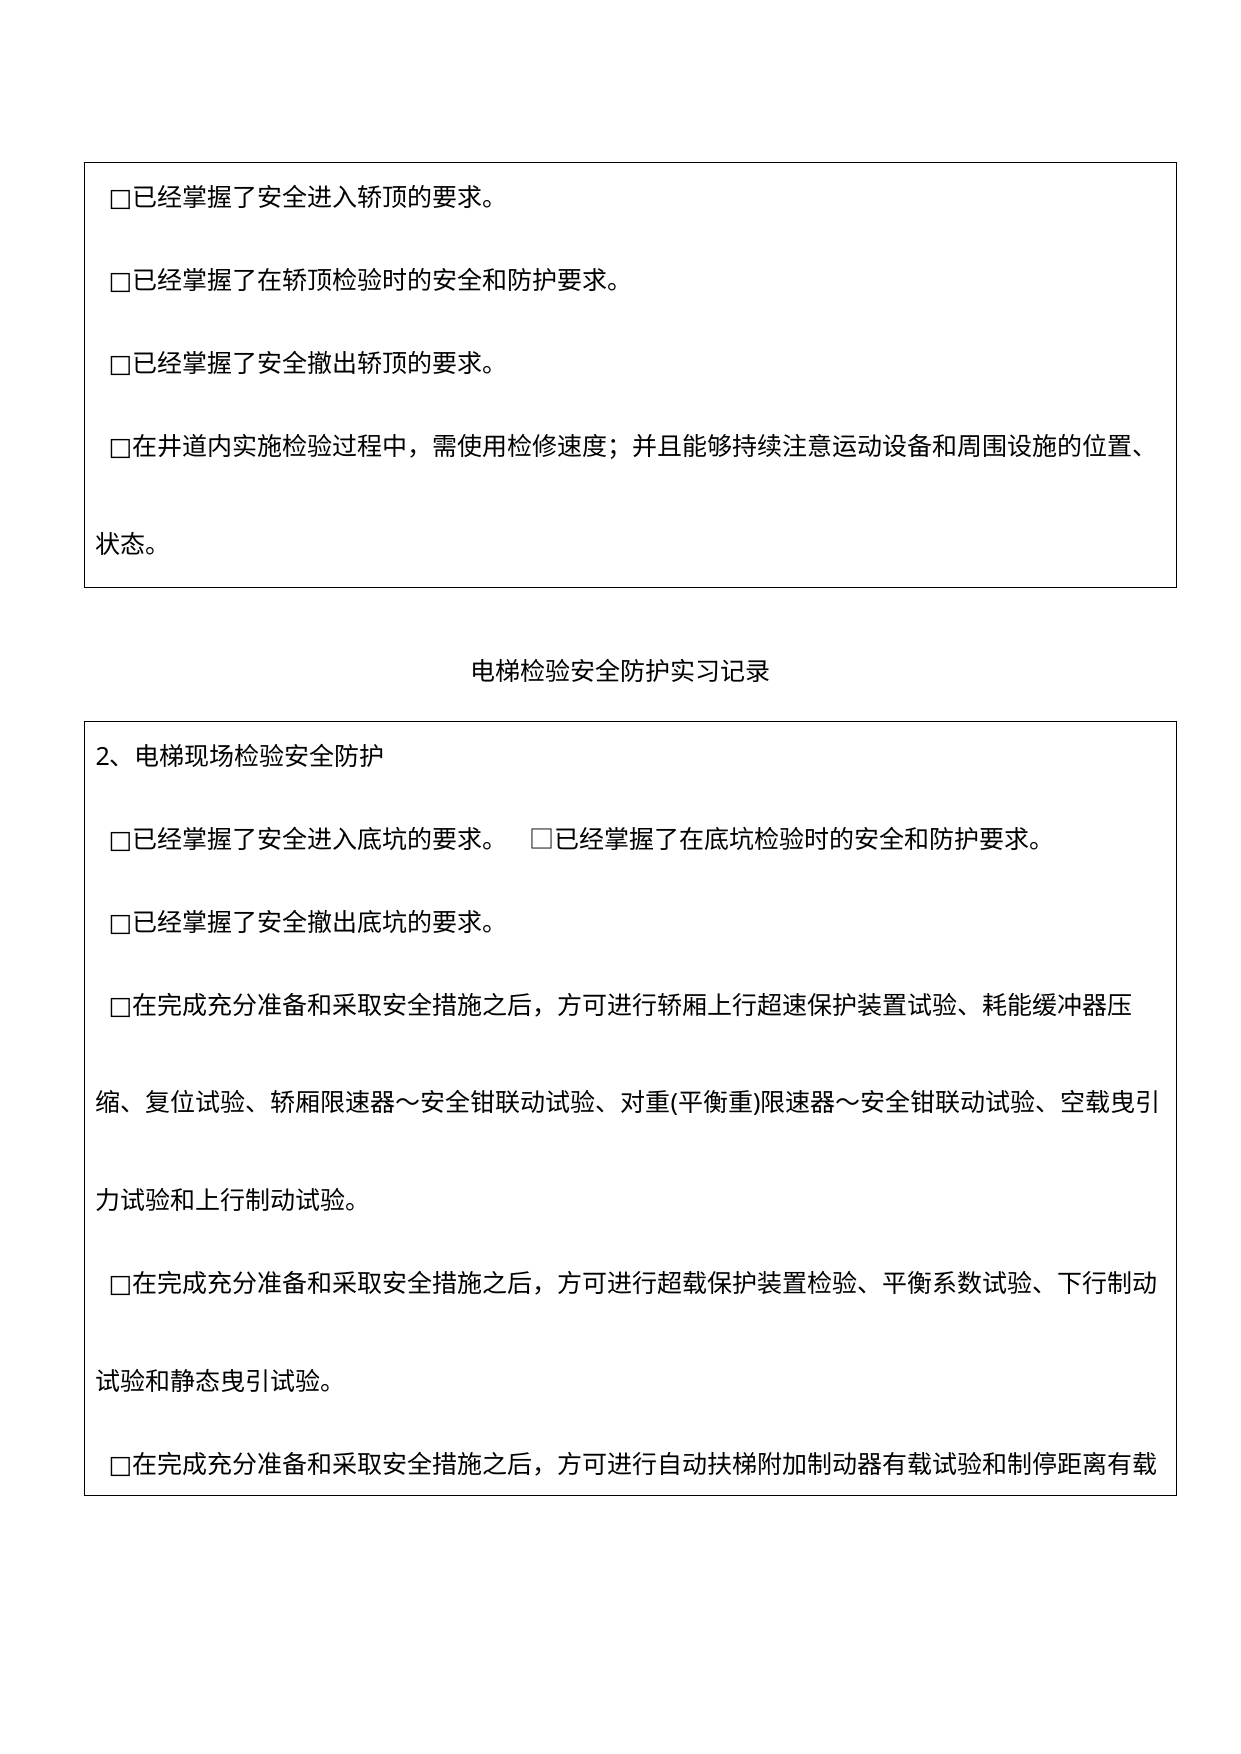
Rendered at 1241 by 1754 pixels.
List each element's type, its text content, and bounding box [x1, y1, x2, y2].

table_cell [85, 163, 1176, 587]
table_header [85, 722, 1176, 1495]
text 电梯检验安全防护实习记录 [187, 637, 1053, 702]
